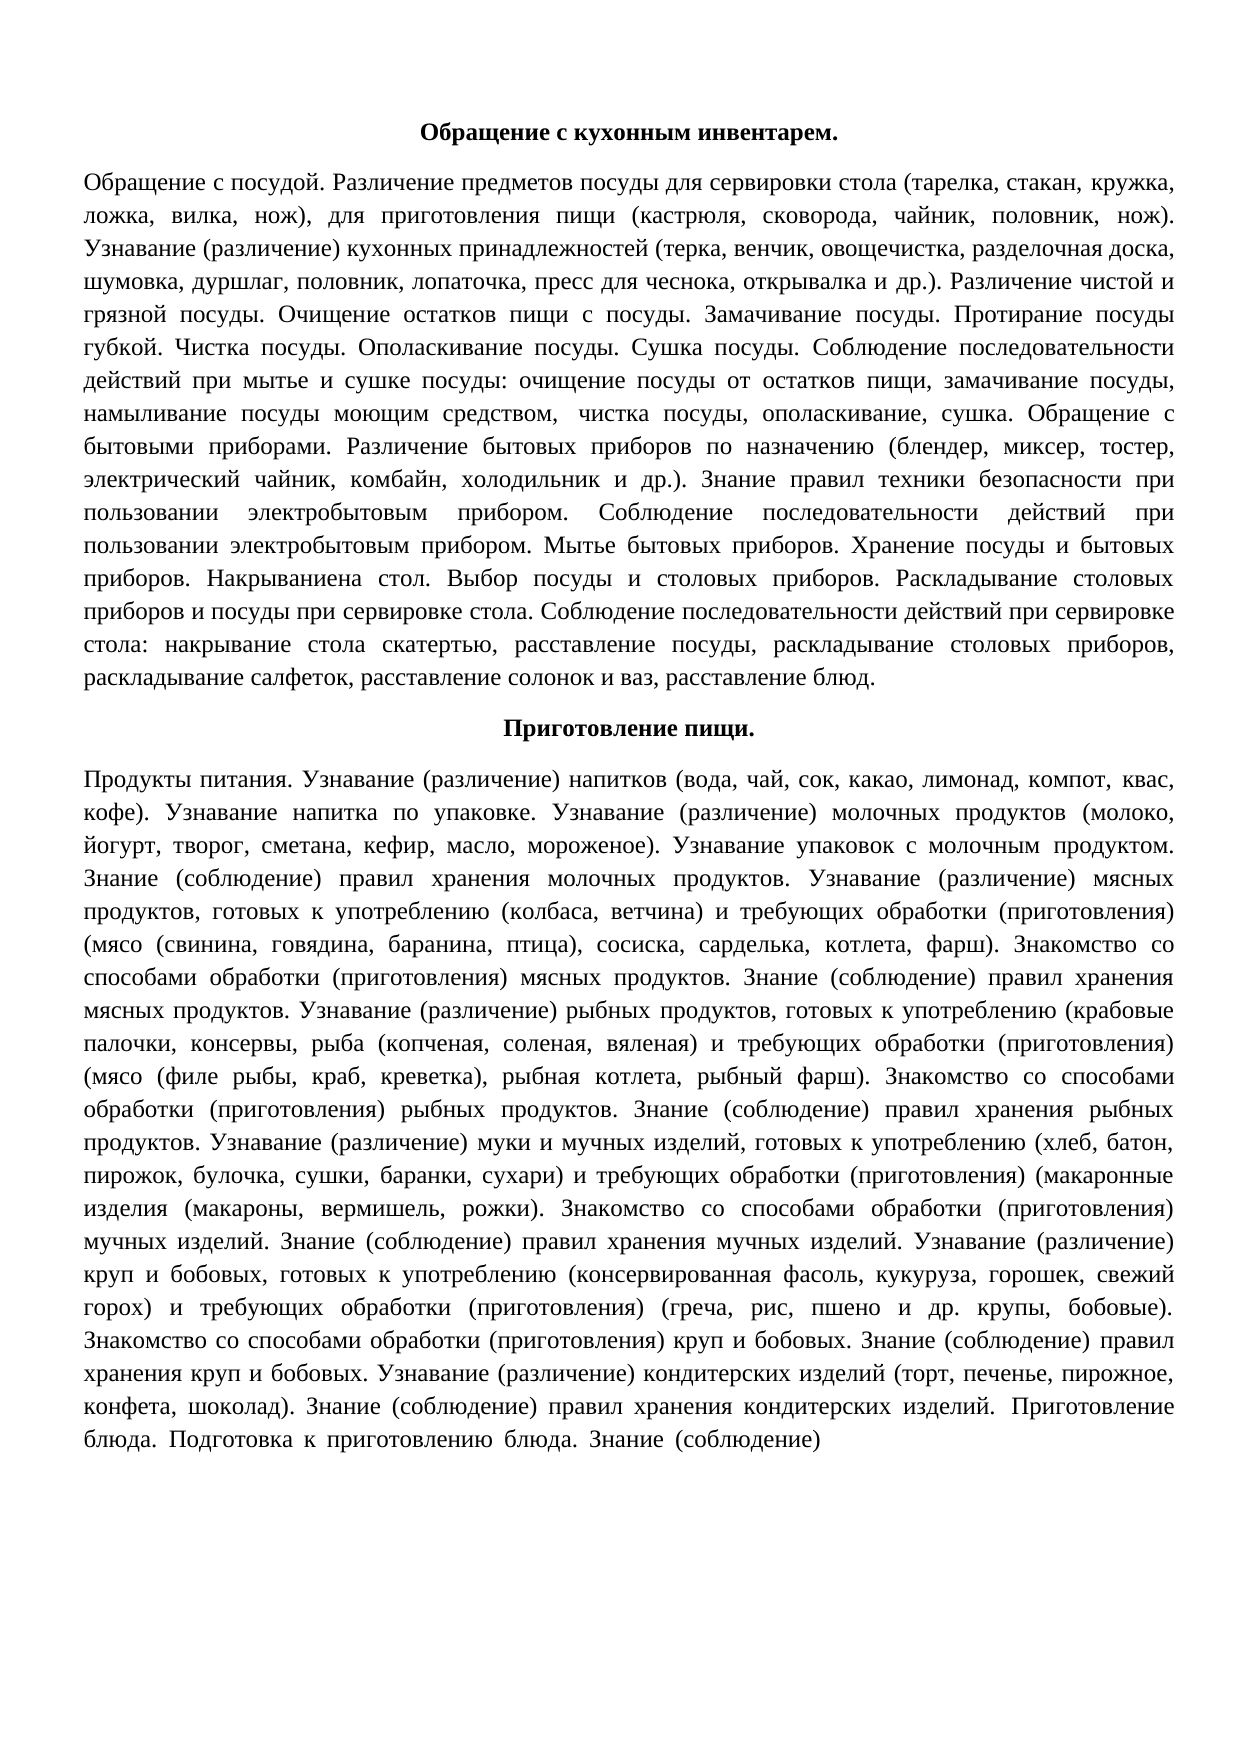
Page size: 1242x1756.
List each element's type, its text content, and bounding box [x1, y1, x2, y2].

text Продукты питания. Узнавание (различение) напитков (вода, чай, сок, какао, лимонад, компот, квас, кофе). Узнавание напитка по упаковке. Узнавание (различение) молочных продуктов (молоко, йогурт, творог, сметана, кефир, масло, мороженое). Узнавание упаковок с молочным продуктом. Знание (соблюдение) правил хранения молочных продуктов. Узнавание (различение) мясных продуктов, готовых к употреблению (колбаса, ветчина) и требующих обработки (приготовления) (мясо (свинина, говядина, баранина, птица), сосиска, сарделька, котлета, фарш). Знакомство со способами обработки (приготовления) мясных продуктов. Знание (соблюдение) правил хранения мясных продуктов. Узнавание (различение) рыбных продуктов, готовых к употреблению (крабовые палочки, консервы, рыба (копченая, соленая, вяленая) и требующих обработки (приготовления) (мясо (филе рыбы, краб, креветка), рыбная котлета, рыбный фарш). Знакомство со способами обработки (приготовления) рыбных продуктов. Знание (соблюдение) правил хранения рыбных продуктов. Узнавание (различение) муки и мучных изделий, готовых к употреблению (хлеб, батон, пирожок, булочка, сушки, баранки, сухари) и требующих обработки (приготовления) (макаронные изделия (макароны, вермишель, рожки). Знакомство со способами обработки (приготовления) мучных изделий. Знание (соблюдение) правил хранения мучных изделий. Узнавание (различение) круп и бобовых, готовых к употреблению (консервированная фасоль, кукуруза, горошек, свежий горох) и требующих обработки (приготовления) (греча, рис, пшено и др. крупы, бобовые). Знакомство со способами обработки (приготовления) круп и бобовых. Знание (соблюдение) правил хранения круп и бобовых. Узнавание (различение) кондитерских изделий (торт, печенье, пирожное, конфета, шоколад). Знание (соблюдение) правил хранения кондитерских изделий. Приготовление блюда. Подготовка к приготовлению блюда. Знание (соблюдение) [83, 764, 1174, 1453]
text Обращение с кухонным инвентарем. [83, 117, 1174, 145]
text Приготовление пищи. [83, 713, 1174, 742]
text Обращение с посудой. Различение предметов посуды для сервировки стола (тарелка, стакан, кружка, ложка, вилка, нож), для приготовления пищи (кастрюля, сковорода, чайник, половник, нож). Узнавание (различение) кухонных принадлежностей (терка, венчик, овощечистка, разделочная доска, шумовка, дуршлаг, половник, лопаточка, пресс для чеснока, открывалка и др.). Различение чистой и грязной посуды. Очищение остатков пищи с посуды. Замачивание посуды. Протирание посуды губкой. Чистка посуды. Ополаскивание посуды. Сушка посуды. Соблюдение последовательности действий при мытье и сушке посуды: очищение посуды от остатков пищи, замачивание посуды, намыливание посуды моющим средством, чистка посуды, ополаскивание, сушка. Обращение с бытовыми приборами. Различение бытовых приборов по назначению (блендер, миксер, тостер, электрический чайник, комбайн, холодильник и др.). Знание правил техники безопасности при пользовании электробытовым прибором. Соблюдение последовательности действий при пользовании электробытовым прибором. Мытье бытовых приборов. Хранение посуды и бытовых приборов. Накрываниена стол. Выбор посуды и столовых приборов. Раскладывание столовых приборов и посуды при сервировке стола. Соблюдение последовательности действий при сервировке стола: накрывание стола скатертью, расставление посуды, раскладывание столовых приборов, раскладывание салфеток, расставление солонок и ваз, расставление блюд. [83, 167, 1175, 691]
